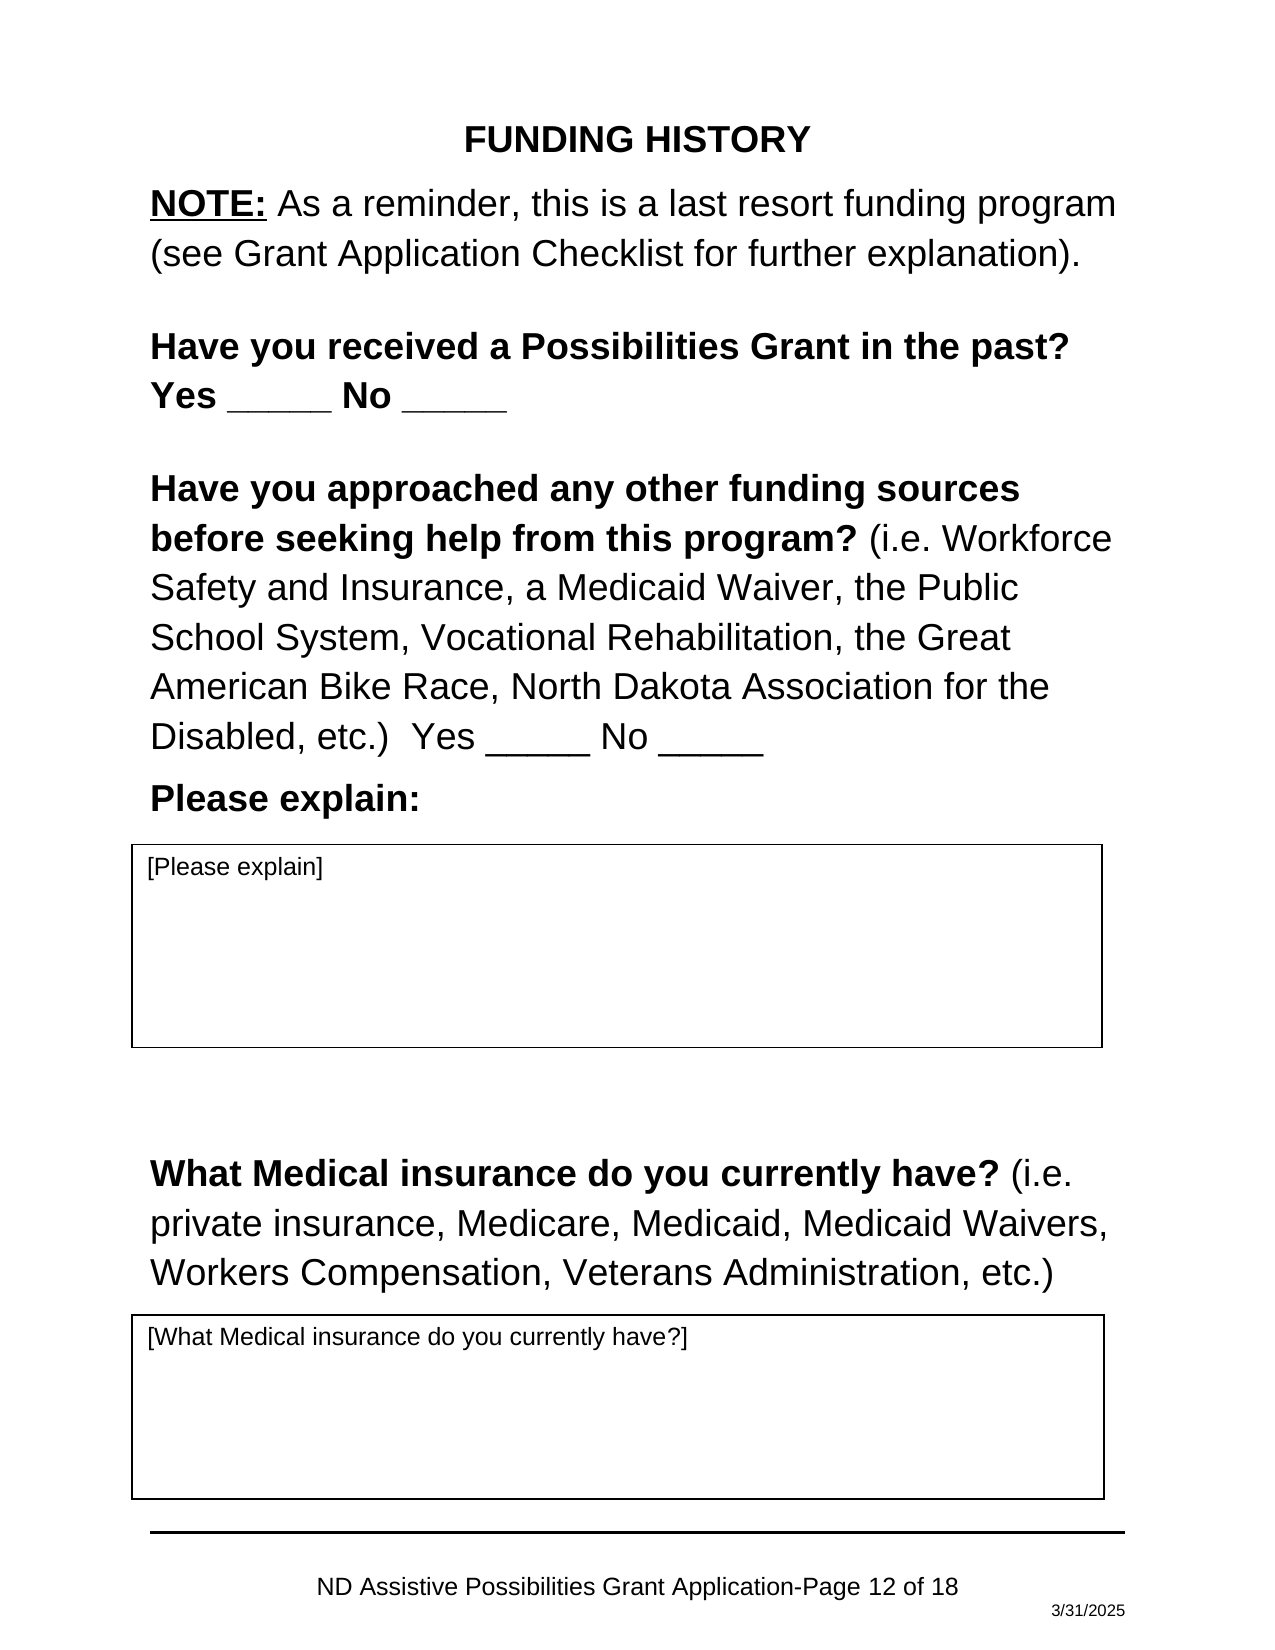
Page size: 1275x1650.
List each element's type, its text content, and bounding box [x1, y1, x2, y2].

subtitle FUNDING HISTORY [150, 117, 1125, 160]
text What Medical insurance do you currently have? (i.e. private insurance, Medicare, Medicaid, Medicaid Waivers, Workers Compensation, Veterans Administration, etc.) [150, 1151, 1125, 1294]
text Please explain: [150, 776, 1125, 819]
text Have you approached any other funding sources before seeking help from this program? (i.e. Workforce Safety and Insurance, a Medicaid Waiver, the Public School System, Vocational Rehabilitation, the Great American Bike Race, North Dakota Association for the Disabled, etc.) Yes _____ No _____ [150, 466, 1125, 757]
subtitle Have you received a Possibilities Grant in the past? Yes _____ No _____ [150, 324, 1125, 417]
text NOTE: As a reminder, this is a last resort funding program (see Grant Application Checklist for further explanation). [150, 182, 1125, 274]
